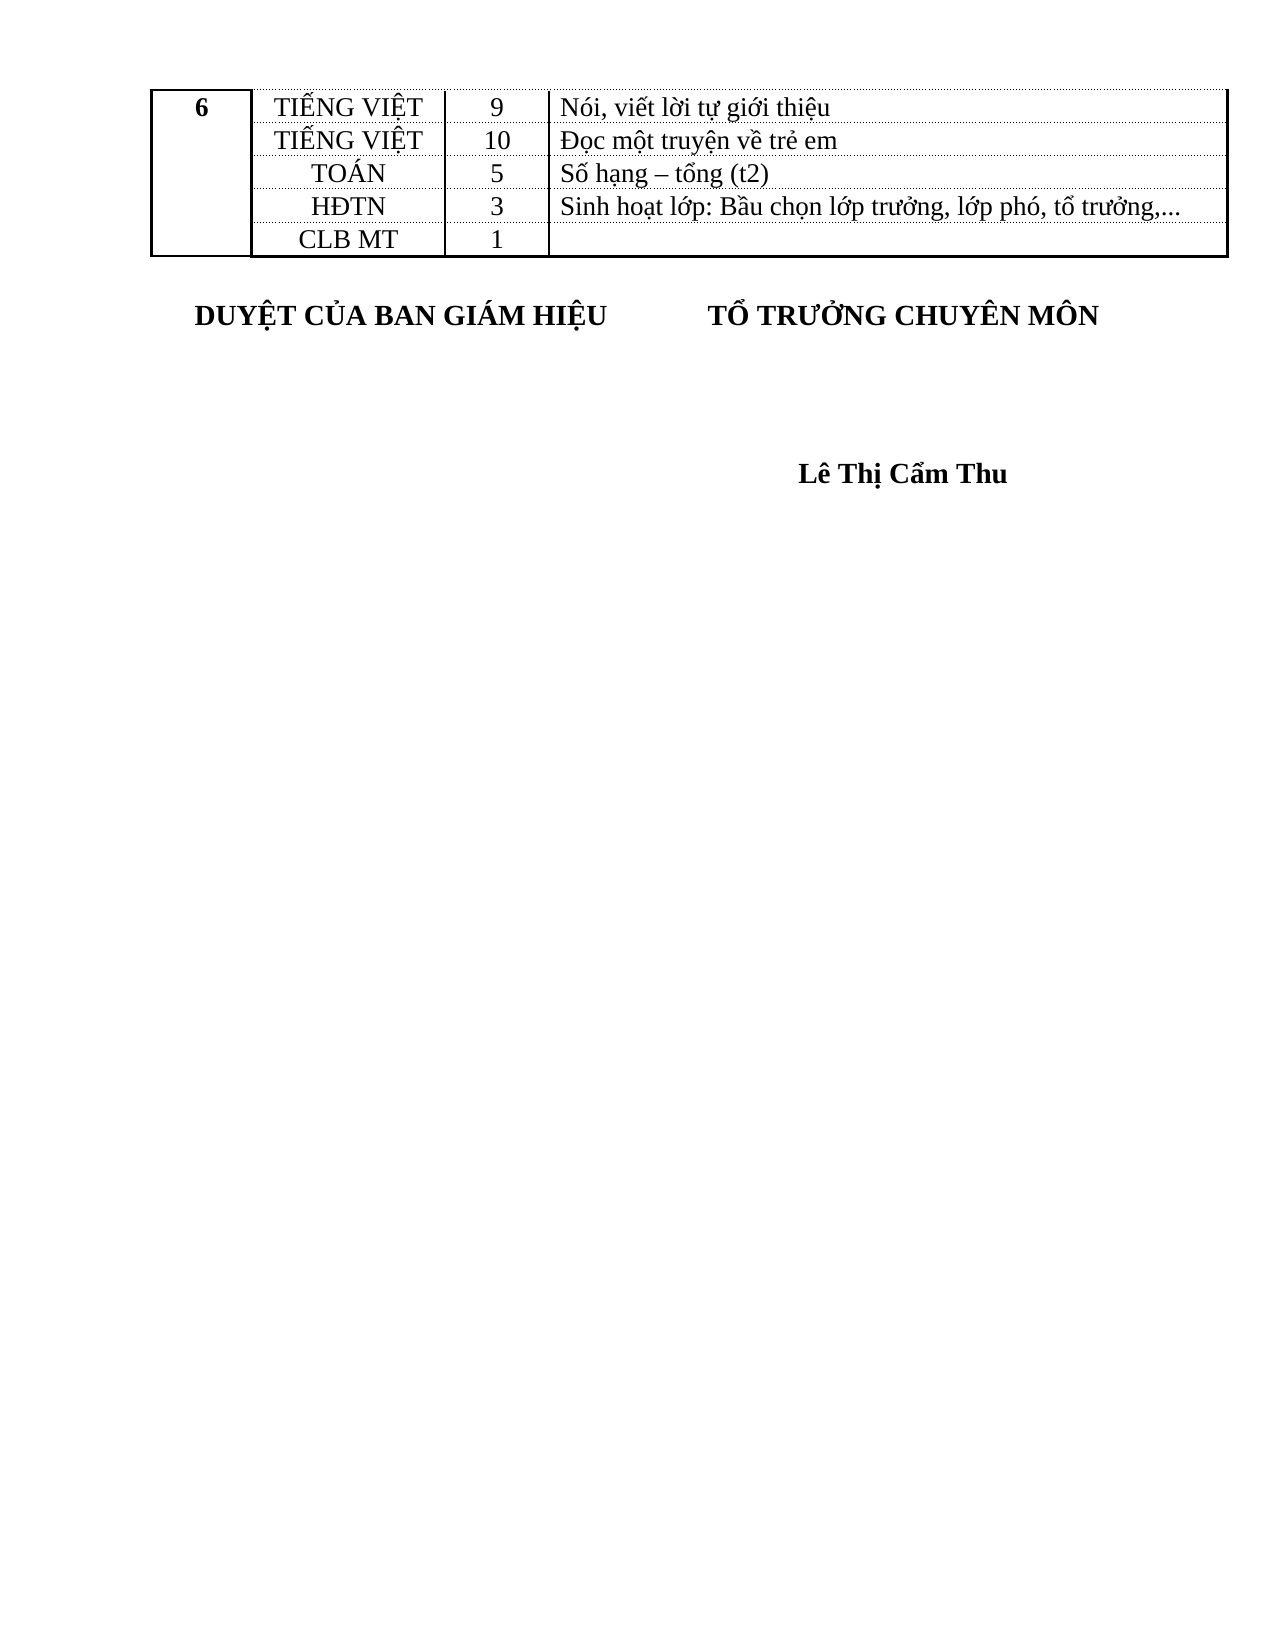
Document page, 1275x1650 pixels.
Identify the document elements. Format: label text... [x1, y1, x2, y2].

table_cell CLB MT [253, 222, 444, 255]
table_cell TOÁN [253, 155, 444, 188]
table_header TỔ TRƯỞNG CHUYÊN MÔN Lê Thị Cẩm Thu [652, 298, 1154, 509]
table_cell 1 [446, 222, 548, 255]
table_cell [550, 222, 1226, 255]
table_cell Sinh hoạt lớp: Bầu chọn lớp trưởng, lớp phó, tổ trưởng,... [550, 188, 1226, 222]
table_cell Đọc một truyện về trẻ em [550, 122, 1226, 155]
table_cell 5 [446, 155, 548, 188]
table_cell TIẾNG VIỆT [253, 89, 445, 122]
table_header DUYỆT CỦA BAN GIÁM HIỆU [150, 298, 652, 509]
table_cell 9 [445, 89, 549, 122]
table_cell TIẾNG VIỆT [253, 122, 444, 155]
table_cell Nói, viết lời tự giới thiệu [549, 89, 1226, 122]
table_cell HĐTN [253, 188, 444, 222]
table_cell 3 [446, 188, 548, 222]
table_cell 10 [446, 122, 548, 155]
table_cell Số hạng – tổng (t2) [550, 155, 1226, 188]
